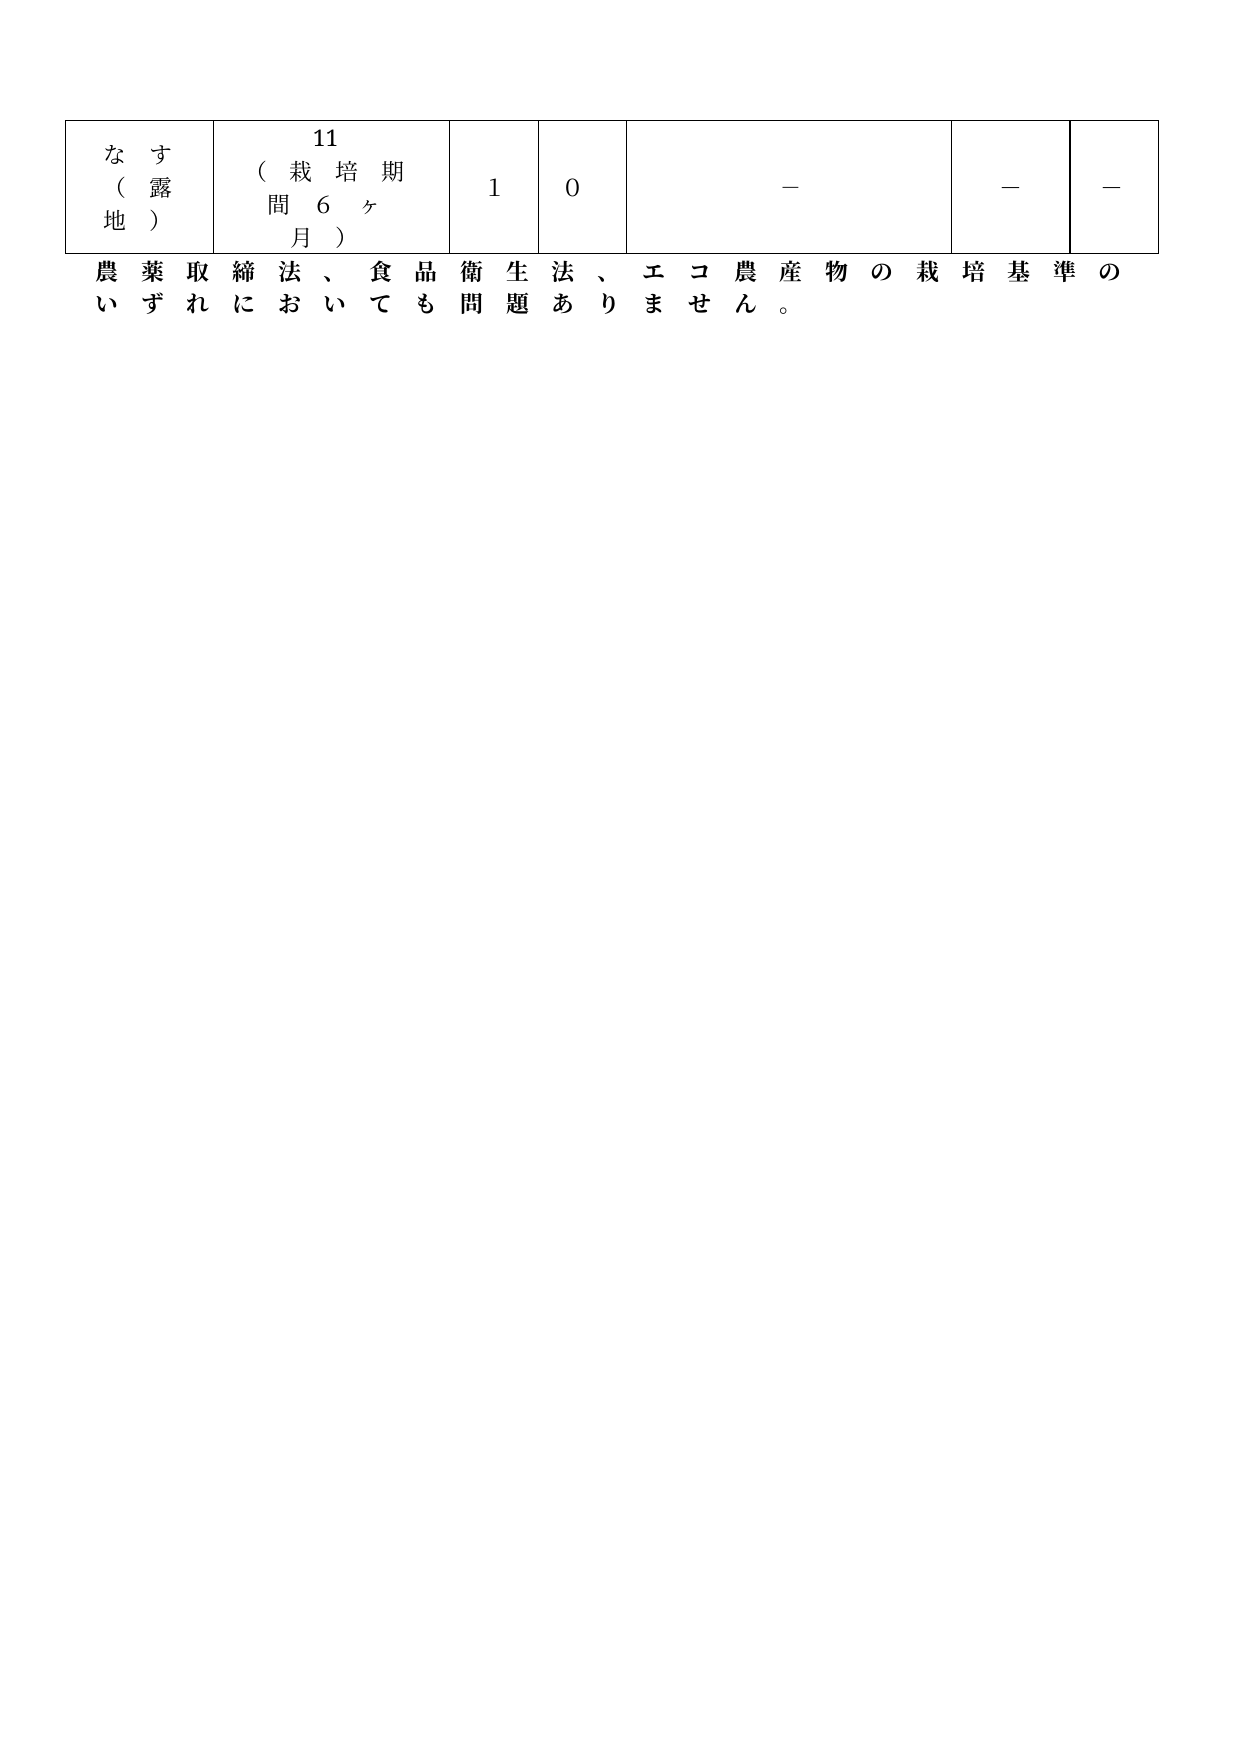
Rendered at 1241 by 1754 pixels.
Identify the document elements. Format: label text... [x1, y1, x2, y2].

table_cell なす （露地） [66, 121, 213, 253]
table_cell 11 （栽培期間６ヶ月） [214, 121, 449, 253]
table_cell － [1071, 121, 1158, 253]
text 農薬取締法、食品衛生法、エコ農産物の栽培基準のいずれにおいても問題ありません。 [95, 254, 1145, 319]
table_cell － [627, 121, 951, 253]
table_cell １ [450, 121, 538, 253]
table_cell － [952, 121, 1069, 253]
table_cell ０ [539, 121, 626, 253]
